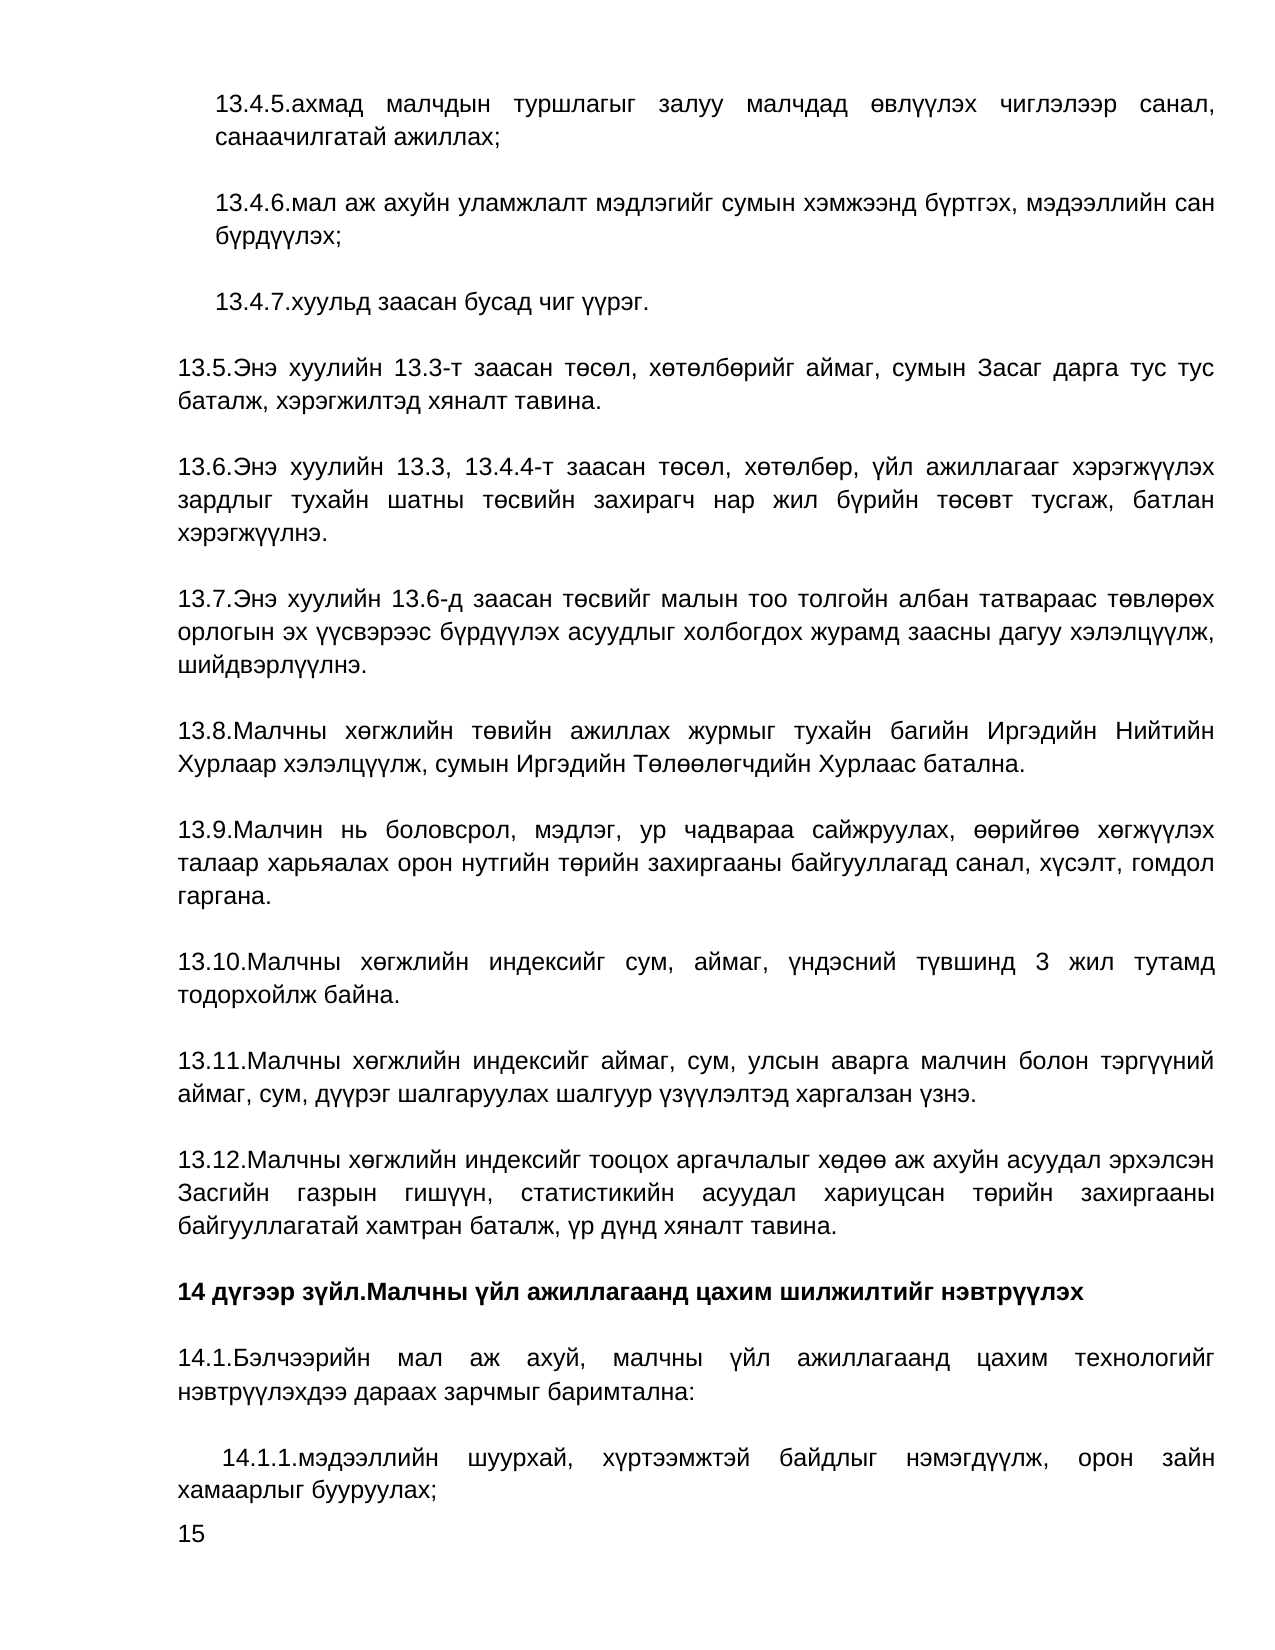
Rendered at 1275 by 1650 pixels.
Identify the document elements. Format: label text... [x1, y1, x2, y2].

text 13.8.Малчны хөгжлийн төвийн ажиллах журмыг тухайн багийн Иргэдийн Нийтийн Хурлаар хэлэлцүүлж, сумын Иргэдийн Төлөөлөгчдийн Хурлаас батална. [177, 716, 1216, 778]
text 13.12.Малчны хөгжлийн индексийг тооцох аргачлалыг хөдөө аж ахуйн асуудал эрхэлсэн Засгийн газрын гишүүн, статистикийн асуудал хариуцсан төрийн захиргааны байгууллагатай хамтран баталж, үр дүнд хяналт тавина. [177, 1145, 1216, 1240]
text 13.9.Малчин нь боловсрол, мэдлэг, ур чадвараа сайжруулах, өөрийгөө хөгжүүлэх талаар харьяалах орон нутгийн төрийн захиргааны байгууллагад санал, хүсэлт, гомдол гаргана. [177, 815, 1216, 910]
text 14 дүгээр зүйл.Малчны үйл ажиллагаанд цахим шилжилтийг нэвтрүүлэх [177, 1277, 1216, 1306]
text 13.10.Малчны хөгжлийн индексийг сум, аймаг, үндэсний түвшинд 3 жил тутамд тодорхойлж байна. [177, 947, 1216, 1009]
text 13.6.Энэ хуулийн 13.3, 13.4.4-т заасан төсөл, хөтөлбөр, үйл ажиллагааг хэрэгжүүлэх зардлыг тухайн шатны төсвийн захирагч нар жил бүрийн төсөвт тусгаж, батлан хэрэгжүүлнэ. [177, 452, 1216, 547]
text 13.4.7.хуульд заасан бусад чиг үүрэг. [215, 287, 1216, 316]
text 13.4.6.мал аж ахуйн уламжлалт мэдлэгийг сумын хэмжээнд бүртгэх, мэдээллийн сан бүрдүүлэх; [215, 188, 1216, 249]
text 13.7.Энэ хуулийн 13.6-д заасан төсвийг малын тоо толгойн албан татвараас төвлөрөх орлогын эх үүсвэрээс бүрдүүлэх асуудлыг холбогдох журамд заасны дагуу хэлэлцүүлж, шийдвэрлүүлнэ. [177, 584, 1216, 679]
text 14.1.1.мэдээллийн шуурхай, хүртээмжтэй байдлыг нэмэгдүүлж, орон зайн хамаарлыг бууруулах; [177, 1442, 1216, 1504]
text 14.1.Бэлчээрийн мал аж ахуй, малчны үйл ажиллагаанд цахим технологийг нэвтрүүлэхдээ дараах зарчмыг баримтална: [177, 1343, 1216, 1405]
text 13.11.Малчны хөгжлийн индексийг аймаг, сум, улсын аварга малчин болон тэргүүний аймаг, сум, дүүрэг шалгаруулах шалгуур үзүүлэлтэд харгалзан үзнэ. [177, 1046, 1216, 1108]
text 13.5.Энэ хуулийн 13.3-т заасан төсөл, хөтөлбөрийг аймаг, сумын Засаг дарга тус тус баталж, хэрэгжилтэд хяналт тавина. [177, 353, 1216, 414]
text 13.4.5.ахмад малчдын туршлагыг залуу малчдад өвлүүлэх чиглэлээр санал, санаачилгатай ажиллах; [215, 89, 1216, 150]
